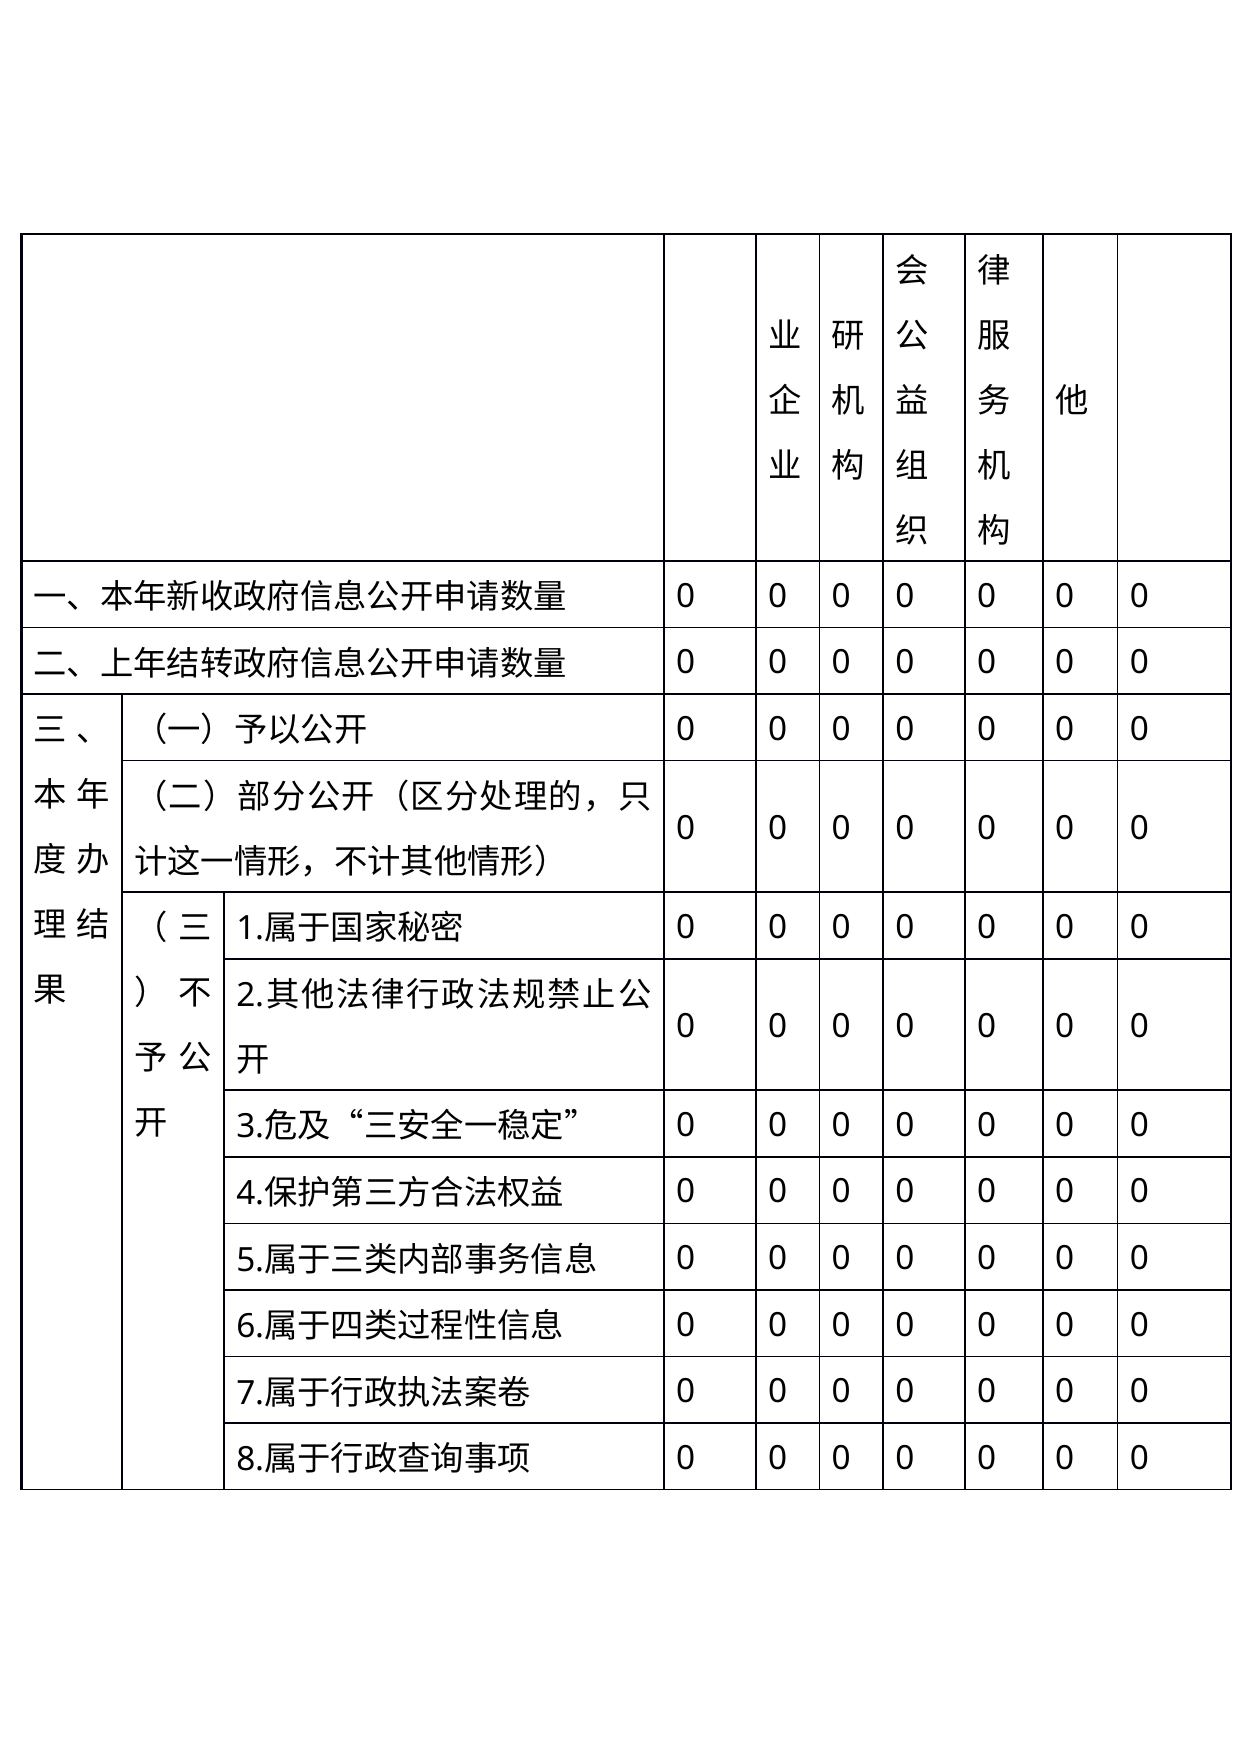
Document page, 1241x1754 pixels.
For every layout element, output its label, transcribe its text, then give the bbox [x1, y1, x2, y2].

table_cell 0 [884, 1291, 964, 1356]
table_cell 0 [884, 695, 964, 760]
table_cell 0 [820, 1158, 882, 1222]
table_cell 0 [665, 1158, 755, 1222]
table_cell 0 [665, 1291, 755, 1356]
table_cell 0 [1044, 695, 1117, 760]
table_cell 0 [1118, 1158, 1230, 1222]
table_cell 0 [1044, 1224, 1117, 1289]
table_cell 0 [820, 562, 882, 627]
table_cell 0 [1044, 1291, 1117, 1356]
table_cell 0 [966, 1291, 1042, 1356]
table_cell 社会公益组织 [884, 235, 964, 560]
table_cell 0 [757, 960, 819, 1089]
table_cell 0 [1044, 628, 1117, 693]
table_cell 4.保护第三方合法权益 [225, 1158, 663, 1222]
table_cell 0 [1118, 695, 1230, 760]
table_cell 0 [966, 761, 1042, 891]
table_cell 0 [820, 1291, 882, 1356]
table_cell 0 [820, 1224, 882, 1289]
table_cell 0 [665, 893, 755, 958]
table_cell 0 [1118, 628, 1230, 693]
table_cell 0 [757, 893, 819, 958]
table_cell 0 [884, 562, 964, 627]
table_cell 0 [884, 1424, 964, 1489]
table_cell 0 [966, 628, 1042, 693]
table_cell 0 [665, 1357, 755, 1422]
table_cell 7.属于行政执法案卷 [225, 1357, 663, 1422]
table_cell 0 [757, 562, 819, 627]
table_cell 0 [1118, 1224, 1230, 1289]
table_cell 0 [820, 960, 882, 1089]
table_cell 0 [665, 1091, 755, 1156]
table_cell 0 [1118, 1424, 1230, 1489]
table_cell （三）不予公开 [123, 893, 223, 1489]
table_cell 8.属于行政查询事项 [225, 1424, 663, 1489]
table_cell 0 [820, 1424, 882, 1489]
table_cell 0 [966, 1224, 1042, 1289]
table_cell （二）部分公开（区分处理的，只计这一情形，不计其他情形） [123, 761, 663, 891]
table_cell 0 [966, 960, 1042, 1089]
table_cell 0 [757, 1224, 819, 1289]
table_cell 一、本年新收政府信息公开申请数量 [23, 562, 663, 627]
table_cell 二、上年结转政府信息公开申请数量 [23, 628, 663, 693]
table_cell 0 [820, 1091, 882, 1156]
table_cell 0 [884, 1091, 964, 1156]
table_cell 0 [966, 893, 1042, 958]
table_cell 0 [757, 1424, 819, 1489]
table_cell 0 [665, 1224, 755, 1289]
table_cell 商业企业 [757, 235, 819, 560]
table_cell 0 [665, 695, 755, 760]
table_cell 0 [966, 695, 1042, 760]
table_cell 0 [884, 1224, 964, 1289]
table_cell 0 [1044, 562, 1117, 627]
table_cell 0 [966, 562, 1042, 627]
table_cell 0 [1044, 893, 1117, 958]
table_cell 0 [665, 562, 755, 627]
table_cell （一）予以公开 [123, 695, 663, 760]
table_cell 三、本年度办理结果 [23, 695, 121, 1489]
table_cell 0 [884, 1357, 964, 1422]
table_cell 0 [1044, 1357, 1117, 1422]
table_cell 0 [966, 1158, 1042, 1222]
table_cell 0 [757, 761, 819, 891]
table_cell 5.属于三类内部事务信息 [225, 1224, 663, 1289]
table_cell 0 [884, 761, 964, 891]
table_cell 0 [1044, 1158, 1117, 1222]
table_cell 0 [665, 1424, 755, 1489]
table_cell 0 [966, 1424, 1042, 1489]
table_cell 0 [1044, 960, 1117, 1089]
table_cell 2.其他法律行政法规禁止公开 [225, 960, 663, 1089]
table_cell 0 [757, 1158, 819, 1222]
table_cell 0 [884, 1158, 964, 1222]
table_cell 0 [665, 761, 755, 891]
table_cell 0 [757, 628, 819, 693]
table_cell 0 [1118, 893, 1230, 958]
table_cell 0 [757, 695, 819, 760]
table_cell 0 [1044, 1424, 1117, 1489]
table_cell 0 [1044, 761, 1117, 891]
table_cell 0 [1118, 1291, 1230, 1356]
table_cell 0 [1044, 1091, 1117, 1156]
table_cell 0 [884, 960, 964, 1089]
table_cell 0 [820, 761, 882, 891]
table_cell 0 [966, 1357, 1042, 1422]
table_cell 0 [1118, 761, 1230, 891]
table_cell 0 [757, 1091, 819, 1156]
table_cell 0 [1118, 1091, 1230, 1156]
table_cell 法律服务机构 [966, 235, 1042, 560]
table_cell 0 [665, 628, 755, 693]
table_cell 0 [757, 1291, 819, 1356]
table_cell 0 [884, 628, 964, 693]
table_cell 0 [1118, 960, 1230, 1089]
table_cell 0 [1118, 562, 1230, 627]
table_cell 科研机构 [820, 235, 882, 560]
table_cell 0 [820, 695, 882, 760]
table_cell 6.属于四类过程性信息 [225, 1291, 663, 1356]
table_cell 0 [966, 1091, 1042, 1156]
table_cell 0 [820, 628, 882, 693]
table_cell 0 [665, 960, 755, 1089]
table_cell 1.属于国家秘密 [225, 893, 663, 958]
table_cell 0 [820, 1357, 882, 1422]
table_cell 3.危及“三安全一稳定” [225, 1091, 663, 1156]
table_cell 0 [757, 1357, 819, 1422]
table_cell 其他 [1044, 235, 1117, 560]
table_cell 0 [1118, 1357, 1230, 1422]
table_cell 0 [884, 893, 964, 958]
table_cell 0 [820, 893, 882, 958]
